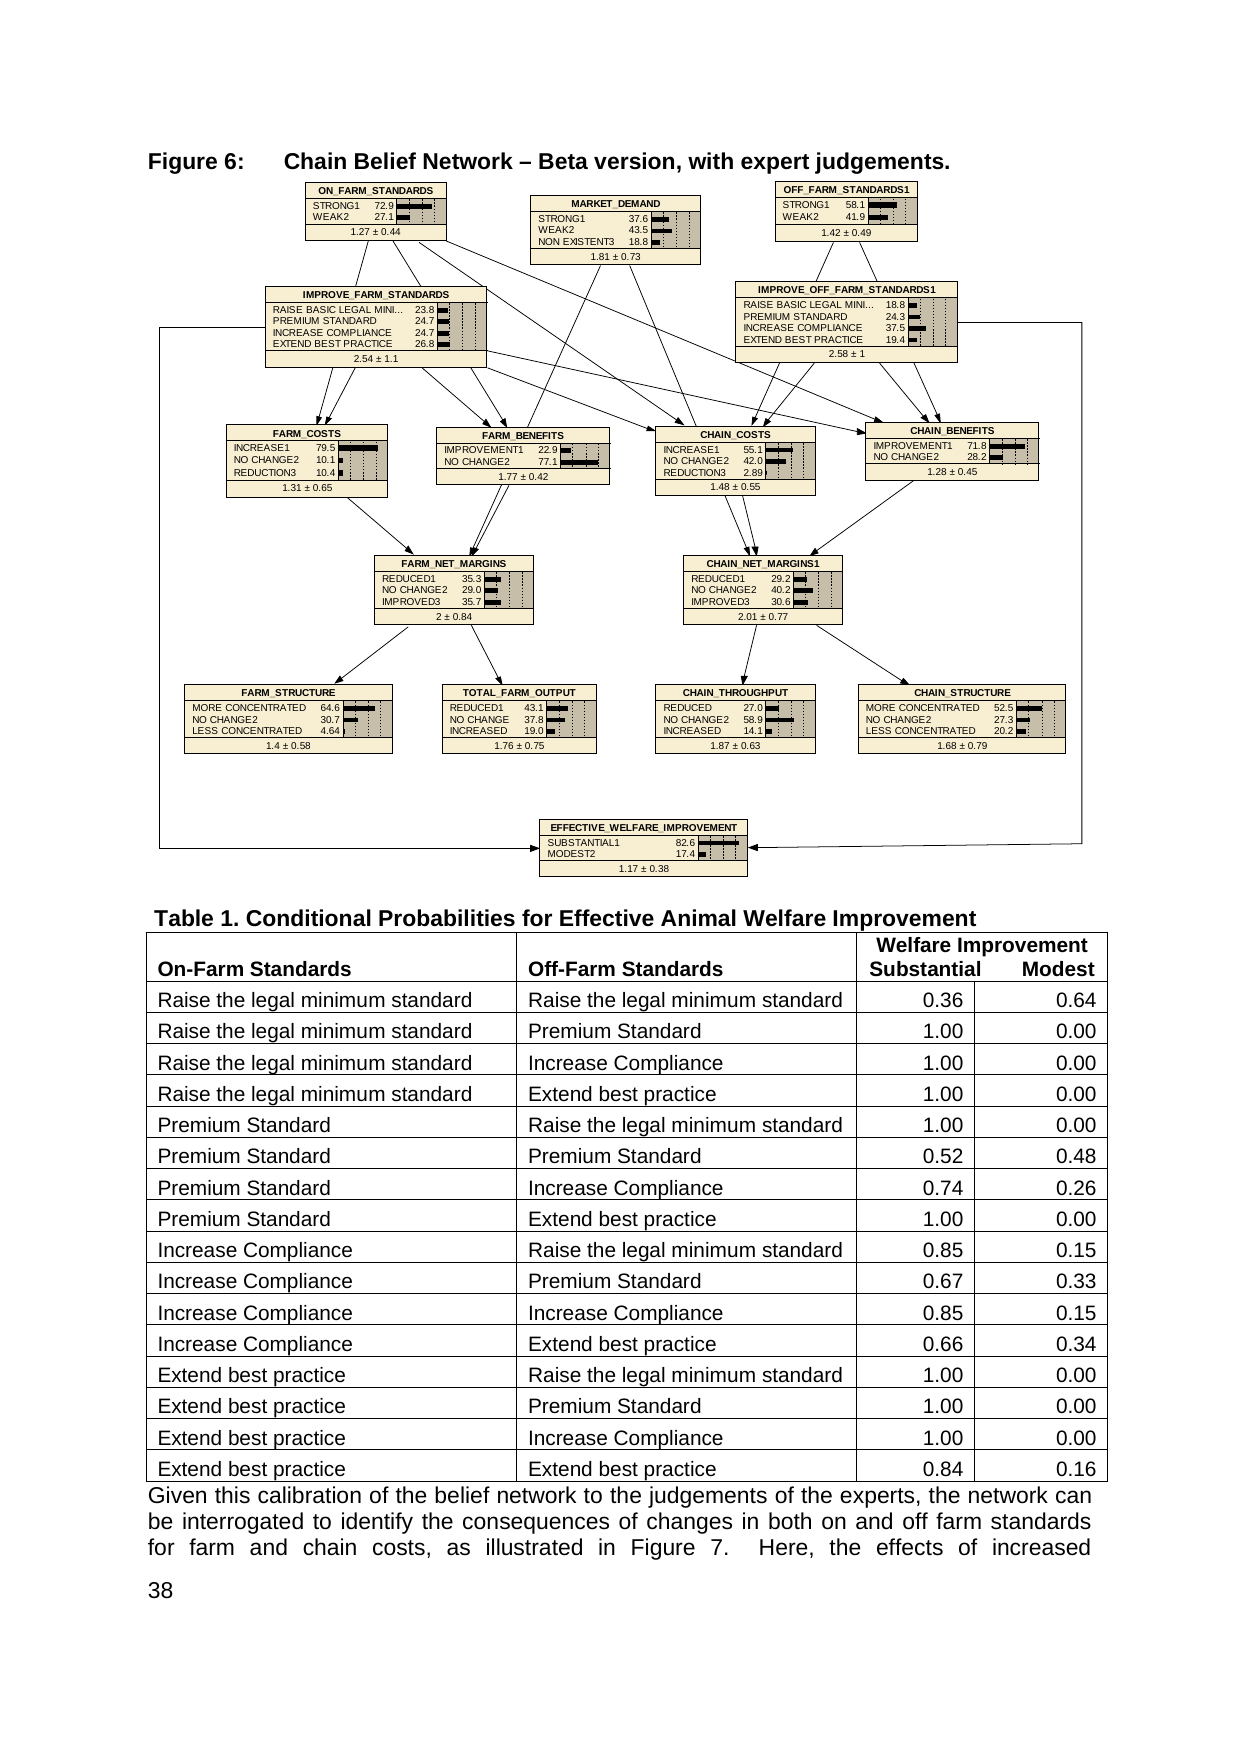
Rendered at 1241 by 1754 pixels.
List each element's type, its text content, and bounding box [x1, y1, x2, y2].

table_cell 0.00 [975, 1388, 1107, 1418]
table_cell Premium Standard [147, 1200, 516, 1231]
table_cell 1.00 [857, 1357, 974, 1387]
table_cell 0.85 [857, 1232, 974, 1262]
table_cell Extend best practice [147, 1357, 516, 1387]
table_cell Extend best practice [517, 1075, 856, 1106]
table_cell Premium Standard [517, 1013, 856, 1043]
table_cell Raise the legal minimum standard [517, 982, 856, 1012]
table_cell Raise the legal minimum standard [147, 1075, 516, 1106]
table_cell 0.15 [975, 1294, 1107, 1324]
table_cell 0.84 [857, 1450, 974, 1481]
table_cell Extend best practice [147, 1419, 516, 1449]
table_cell 0.66 [857, 1325, 974, 1356]
table_cell 0.52 [857, 1138, 974, 1168]
table_cell 0.33 [975, 1263, 1107, 1293]
table_cell Extend best practice [517, 1200, 856, 1231]
table_cell 1.00 [857, 1419, 974, 1449]
table_cell Raise the legal minimum standard [517, 1357, 856, 1387]
table_cell Premium Standard [517, 1388, 856, 1418]
table_cell Premium Standard [147, 1169, 516, 1199]
table_cell Extend best practice [517, 1325, 856, 1356]
table_cell 0.64 [975, 982, 1107, 1012]
table_cell 0.00 [975, 1357, 1107, 1387]
table_cell Raise the legal minimum standard [147, 1044, 516, 1074]
table_cell 0.00 [975, 1075, 1107, 1106]
table_cell Increase Compliance [147, 1294, 516, 1324]
table_cell Raise the legal minimum standard [147, 1013, 516, 1043]
table_cell Increase Compliance [517, 1044, 856, 1074]
table_cell 0.00 [975, 1044, 1107, 1074]
table_cell Extend best practice [517, 1450, 856, 1481]
table_cell Raise the legal minimum standard [517, 1232, 856, 1262]
table_cell 0.34 [975, 1325, 1107, 1356]
table_cell Raise the legal minimum standard [147, 982, 516, 1012]
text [148, 1482, 1093, 1561]
table_cell Increase Compliance [517, 1169, 856, 1199]
table_cell Increase Compliance [517, 1419, 856, 1449]
table_cell 1.00 [857, 1075, 974, 1106]
table_header Off-Farm Standards [517, 933, 856, 981]
table_cell 1.00 [857, 1200, 974, 1231]
table_cell Increase Compliance [147, 1232, 516, 1262]
table_cell 0.00 [975, 1107, 1107, 1137]
table_cell Premium Standard [147, 1107, 516, 1137]
table_header On-Farm Standards [147, 933, 516, 981]
table_cell 0.67 [857, 1263, 974, 1293]
table_cell 0.36 [857, 982, 974, 1012]
table_cell 0.16 [975, 1450, 1107, 1481]
table_cell Increase Compliance [147, 1325, 516, 1356]
text Figure 6: Chain Belief Network – Beta version, with expert judgements. [148, 148, 1093, 174]
table_cell 0.15 [975, 1232, 1107, 1262]
text Table 1. Conditional Probabilities for Effective Animal Welfare Improvement [148, 905, 1093, 932]
table_cell 1.00 [857, 1044, 974, 1074]
table_cell Premium Standard [517, 1263, 856, 1293]
table_header Welfare Improvement Substantial Modest [857, 933, 1107, 981]
table_cell Premium Standard [517, 1138, 856, 1168]
table_cell 0.48 [975, 1138, 1107, 1168]
table_cell Raise the legal minimum standard [517, 1107, 856, 1137]
table_cell 0.74 [857, 1169, 974, 1199]
table_cell Increase Compliance [517, 1294, 856, 1324]
table_cell 0.00 [975, 1200, 1107, 1231]
table_cell 1.00 [857, 1388, 974, 1418]
table_cell 1.00 [857, 1107, 974, 1137]
table_cell 0.85 [857, 1294, 974, 1324]
table_cell Premium Standard [147, 1138, 516, 1168]
table_cell 0.26 [975, 1169, 1107, 1199]
table_cell 1.00 [857, 1013, 974, 1043]
table_cell Extend best practice [147, 1388, 516, 1418]
table_cell Increase Compliance [147, 1263, 516, 1293]
table_cell 0.00 [975, 1419, 1107, 1449]
table_cell Extend best practice [147, 1450, 516, 1481]
table_cell 0.00 [975, 1013, 1107, 1043]
